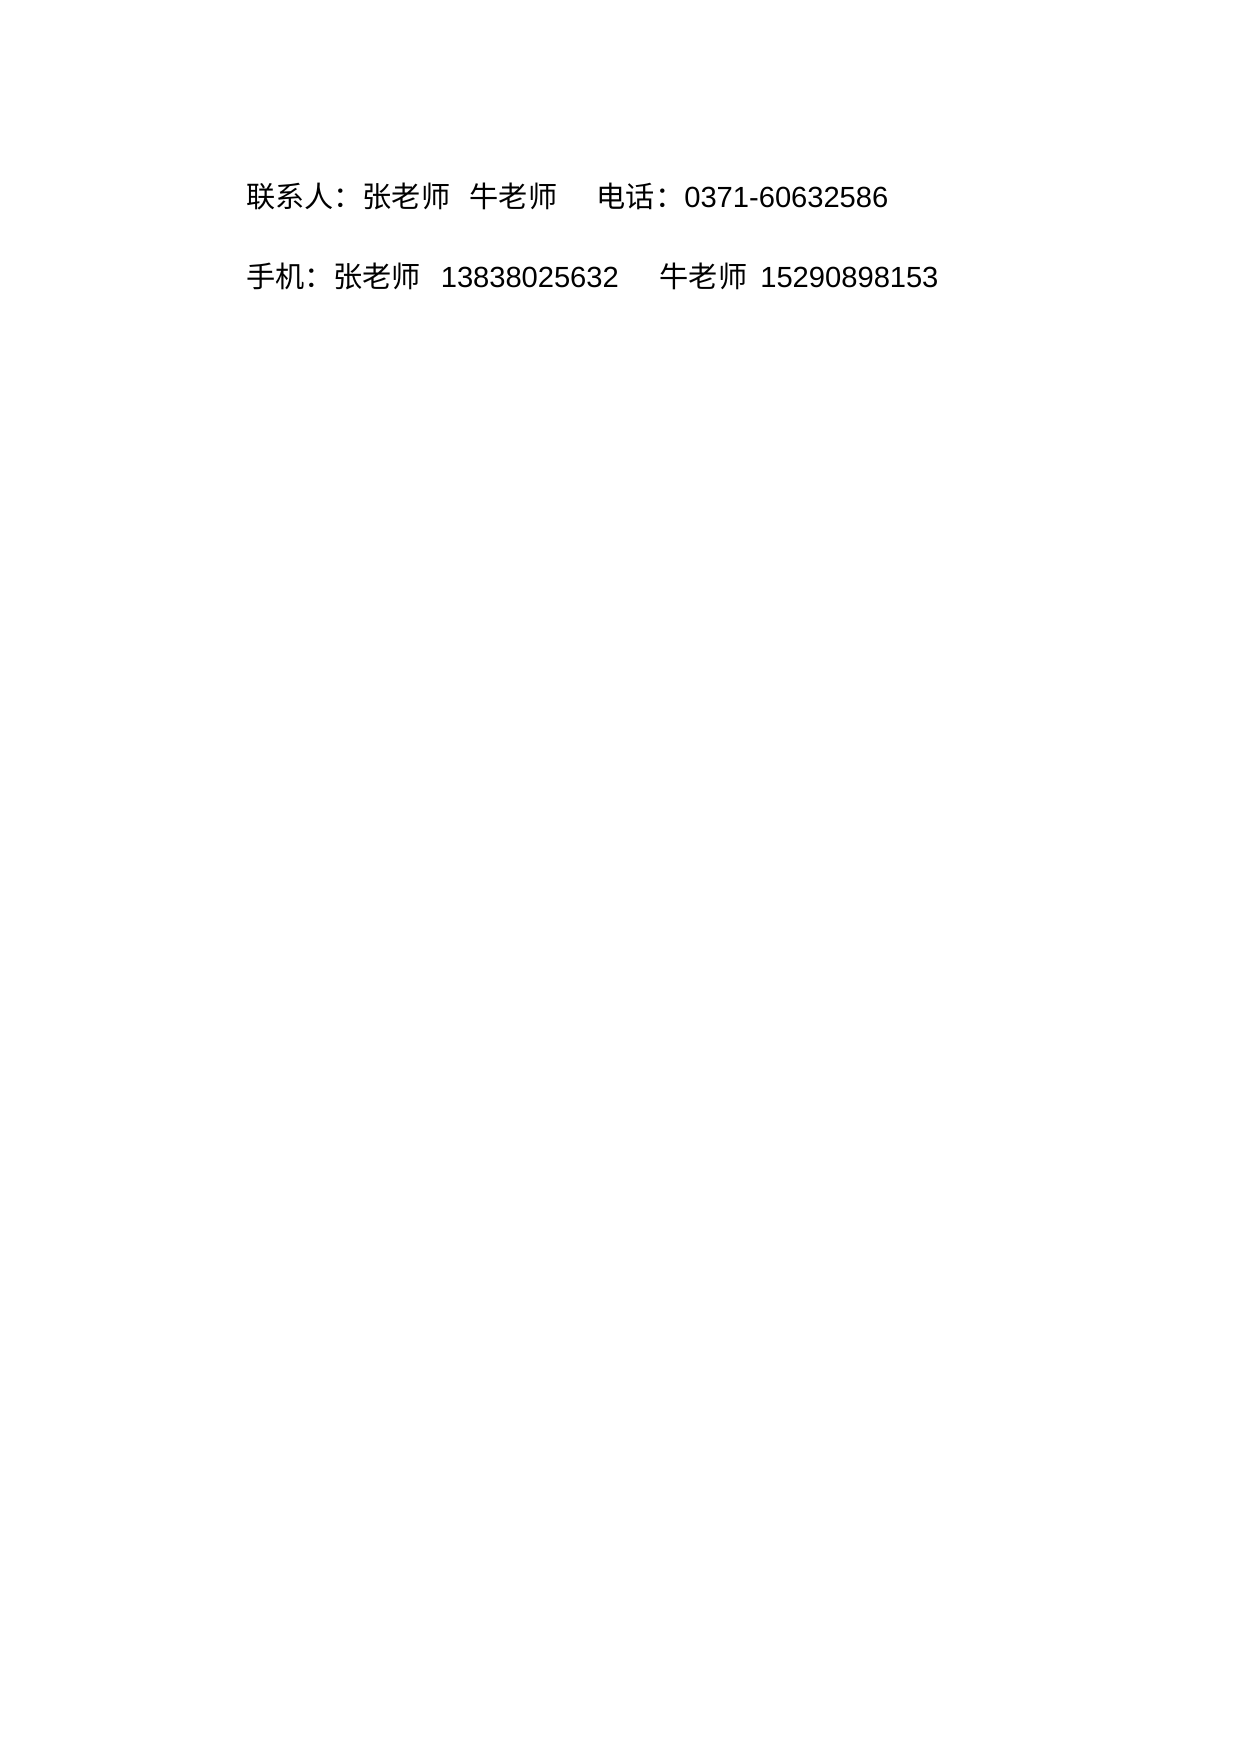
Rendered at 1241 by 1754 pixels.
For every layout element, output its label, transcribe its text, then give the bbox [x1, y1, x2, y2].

text 联系人：张老师 牛老师 电话：0371-60632586 [187, 162, 1053, 227]
text 手机：张老师 13838025632 牛老师 15290898153 [187, 243, 1053, 308]
